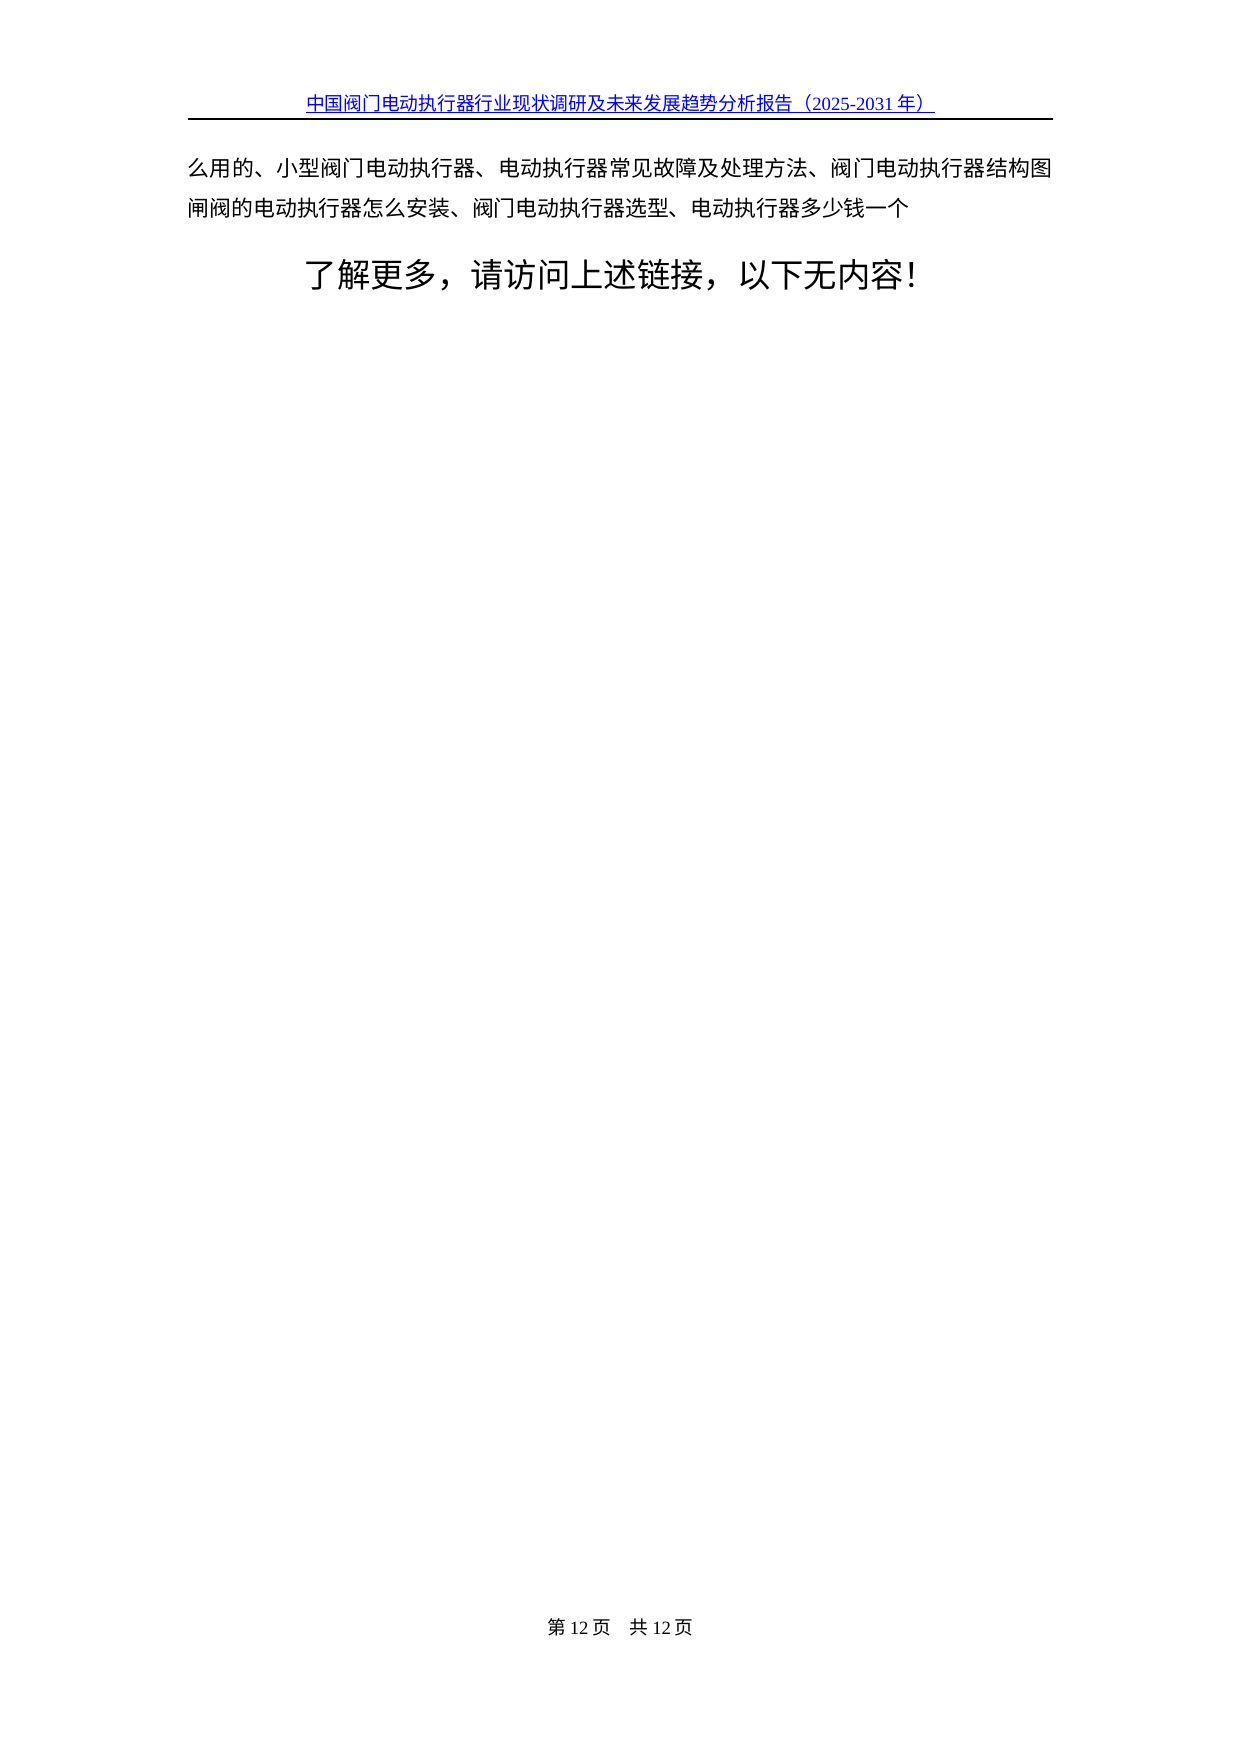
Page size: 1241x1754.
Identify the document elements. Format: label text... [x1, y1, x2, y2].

title 了解更多，请访问上述链接，以下无内容！ [187, 241, 1053, 306]
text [187, 150, 1053, 223]
